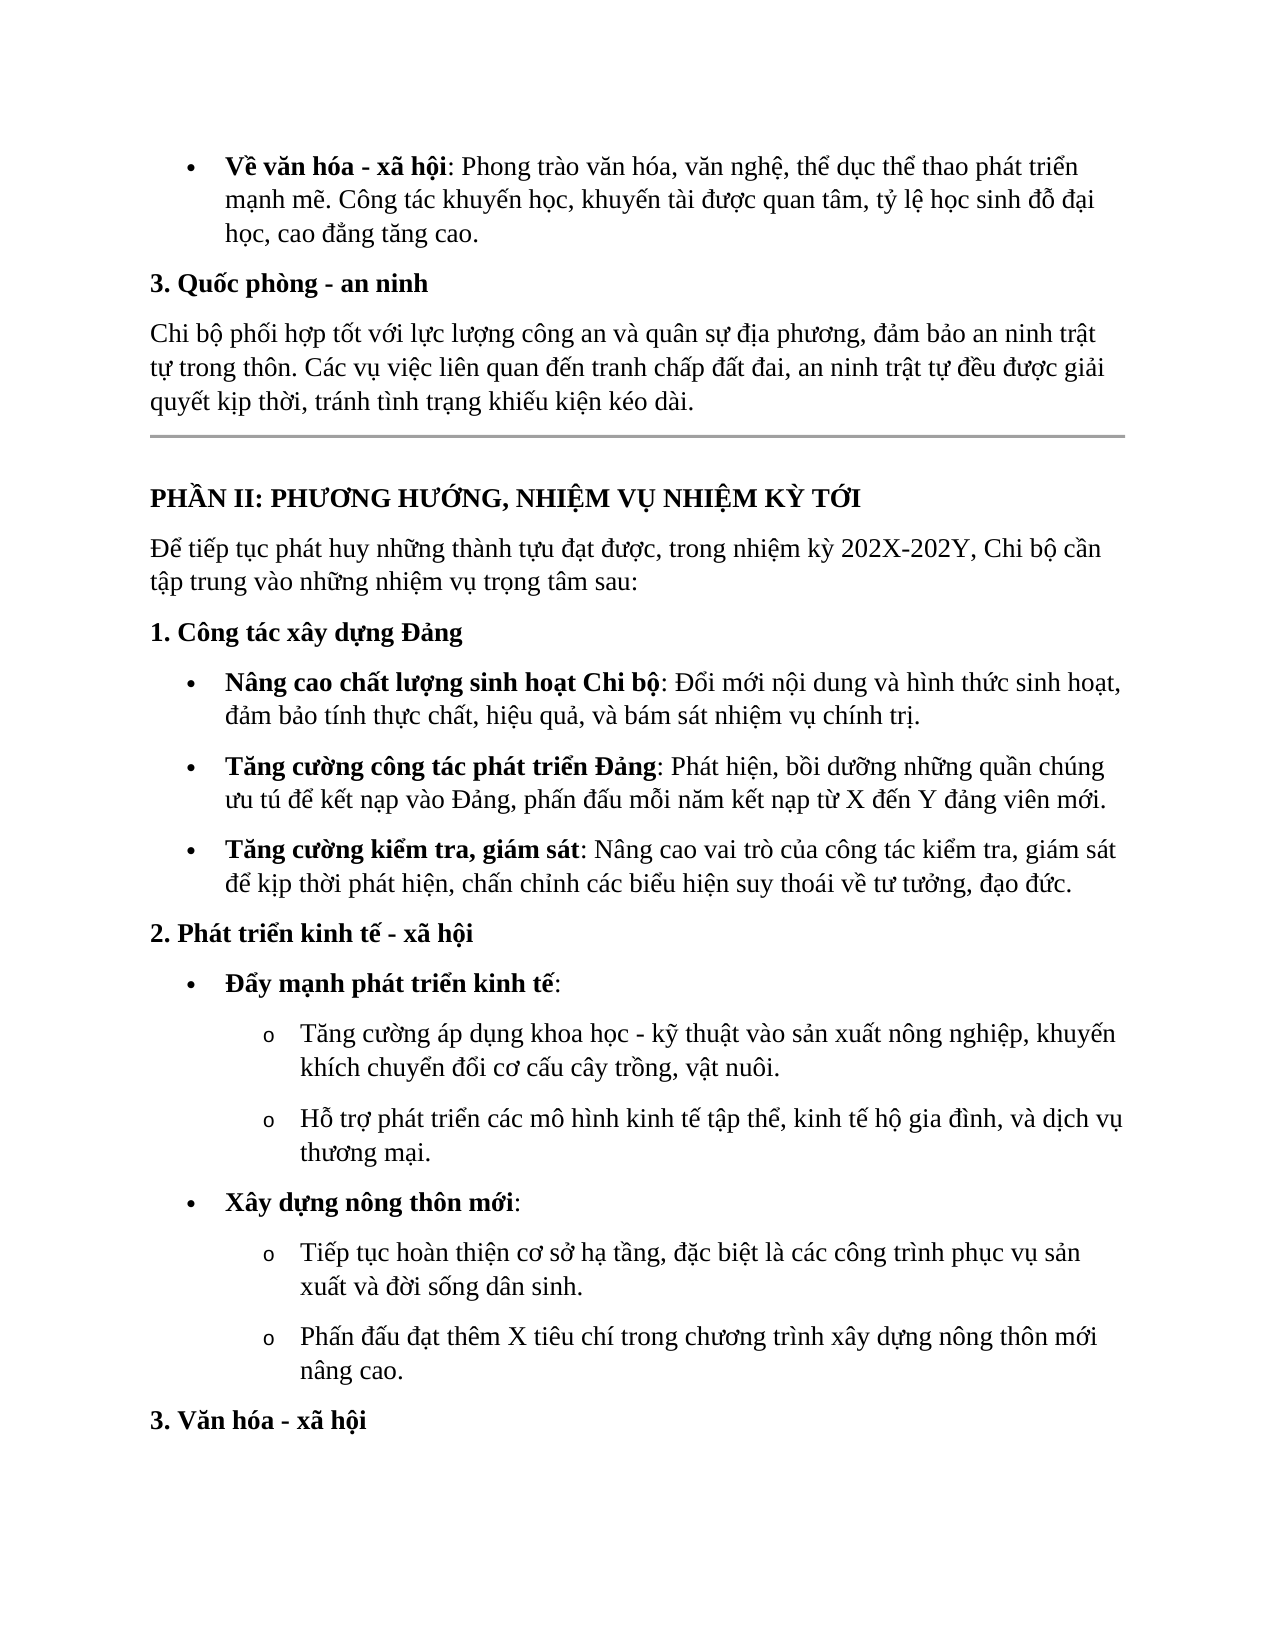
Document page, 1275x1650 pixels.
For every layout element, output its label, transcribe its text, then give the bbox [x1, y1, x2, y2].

list Phấn đấu đạt thêm X tiêu chí trong chương trình xây dựng nông thôn mới nâng cao. [262, 1320, 1125, 1385]
text Chi bộ phối hợp tốt với lực lượng công an và quân sự địa phương, đảm bảo an ninh trật tự trong thôn. Các vụ việc liên quan đến tranh chấp đất đai, an ninh trật tự đều được giải quyết kịp thời, tránh tình trạng khiếu kiện kéo dài. [150, 317, 1125, 416]
text 3. Quốc phòng - an ninh [150, 267, 1125, 298]
list Đẩy mạnh phát triển kinh tế: [187, 967, 1125, 998]
text 3. Văn hóa - xã hội [150, 1404, 1125, 1436]
list Tăng cường công tác phát triển Đảng: Phát hiện, bồi dưỡng những quần chúng ưu tú để kết nạp vào Đảng, phấn đấu mỗi năm kết nạp từ X đến Y đảng viên mới. [187, 749, 1125, 814]
list Tiếp tục hoàn thiện cơ sở hạ tầng, đặc biệt là các công trình phục vụ sản xuất và đời sống dân sinh. [262, 1236, 1125, 1301]
list Nâng cao chất lượng sinh hoạt Chi bộ: Đổi mới nội dung và hình thức sinh hoạt, đảm bảo tính thực chất, hiệu quả, và bám sát nhiệm vụ chính trị. [187, 666, 1125, 731]
list Về văn hóa - xã hội: Phong trào văn hóa, văn nghệ, thể dục thể thao phát triển mạnh mẽ. Công tác khuyến học, khuyến tài được quan tâm, tỷ lệ học sinh đỗ đại học, cao đẳng tăng cao. [187, 150, 1125, 248]
list Xây dựng nông thôn mới: [187, 1186, 1125, 1217]
text Để tiếp tục phát huy những thành tựu đạt được, trong nhiệm kỳ 202X-202Y, Chi bộ cần tập trung vào những nhiệm vụ trọng tâm sau: [150, 532, 1125, 597]
text 2. Phát triển kinh tế - xã hội [150, 917, 1125, 948]
list Tăng cường kiểm tra, giám sát: Nâng cao vai trò của công tác kiểm tra, giám sát để kịp thời phát hiện, chấn chỉnh các biểu hiện suy thoái về tư tưởng, đạo đức. [187, 833, 1125, 898]
list Hỗ trợ phát triển các mô hình kinh tế tập thể, kinh tế hộ gia đình, và dịch vụ thương mại. [262, 1102, 1125, 1167]
list Tăng cường áp dụng khoa học - kỹ thuật vào sản xuất nông nghiệp, khuyến khích chuyển đổi cơ cấu cây trồng, vật nuôi. [262, 1017, 1125, 1083]
text 1. Công tác xây dựng Đảng [150, 616, 1125, 647]
text PHẦN II: PHƯƠNG HƯỚNG, NHIỆM VỤ NHIỆM KỲ TỚI [150, 482, 1125, 513]
